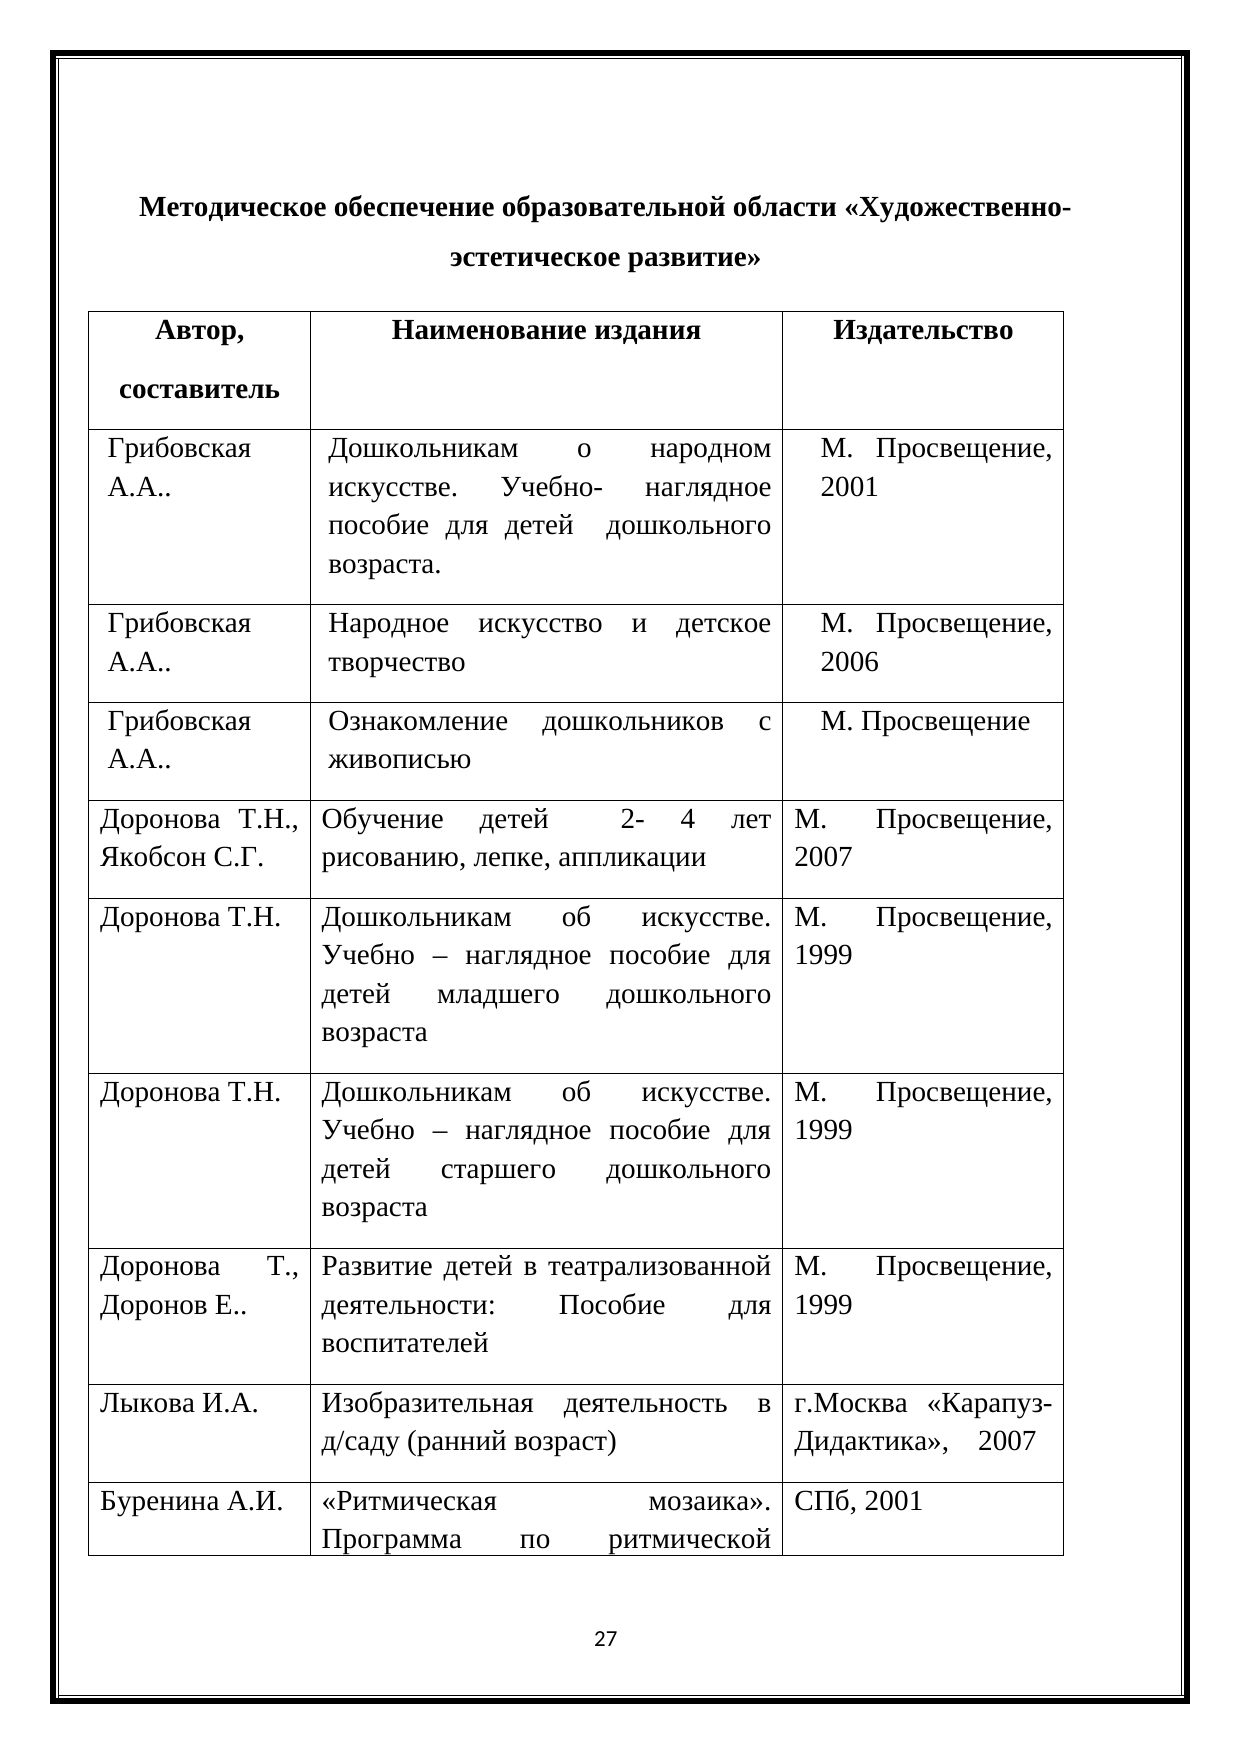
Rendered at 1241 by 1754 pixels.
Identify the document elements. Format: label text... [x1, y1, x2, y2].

table_cell Доронова Т.Н. [89, 1074, 310, 1247]
table_cell М. Просвещение, 2006 [783, 605, 1063, 702]
table_cell Народное искусство и детское творчество [311, 605, 782, 702]
table_cell Грибовская А.А.. [89, 430, 310, 604]
table_cell Ознакомление дошкольников с живописью [311, 703, 782, 800]
table_cell Изобразительная деятельность в д/саду (ранний возраст) [311, 1385, 782, 1482]
table_cell М. Просвещение, 1999 [783, 1249, 1063, 1384]
table_cell М. Просвещение, 1999 [783, 899, 1063, 1073]
table_cell СПб, 2001 [783, 1483, 1063, 1555]
text Методическое обеспечение образовательной области «Художественно-эстетическое развитие» [89, 189, 1122, 273]
table_cell Дошкольникам об искусстве. Учебно – наглядное пособие для детей младшего дошкольного возраста [311, 899, 782, 1073]
table_cell Грибовская А.А.. [89, 605, 310, 702]
table_cell Дошкольникам о народном искусстве. Учебно- наглядное пособие для детей дошкольного возраста. [311, 430, 782, 604]
table_cell Обучение детей 2- 4 лет рисованию, лепке, аппликации [311, 801, 782, 898]
table_cell Лыкова И.А. [89, 1385, 310, 1482]
table_cell Дошкольникам об искусстве. Учебно – наглядное пособие для детей старшего дошкольного возраста [311, 1074, 782, 1247]
table_cell Доронова Т.Н. [89, 899, 310, 1073]
table_cell Грибовская А.А.. [89, 703, 310, 800]
table_cell Доронова Т., Доронов Е.. [89, 1249, 310, 1384]
table_header Издательство [783, 312, 1063, 429]
table_cell М. Просвещение, 2007 [783, 801, 1063, 898]
table_cell М. Просвещение, 2001 [783, 430, 1063, 604]
table_cell М. Просвещение, 1999 [783, 1074, 1063, 1247]
table_header Автор, составитель [89, 312, 310, 429]
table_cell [311, 1483, 782, 1555]
table_cell г.Москва «Карапуз-Дидактика», 2007 [783, 1385, 1063, 1482]
table_cell Развитие детей в театрализованной деятельности: Пособие для воспитателей [311, 1249, 782, 1384]
table_cell Буренина А.И. [89, 1483, 310, 1555]
table_header Наименование издания [311, 312, 782, 429]
table_cell Доронова Т.Н., Якобсон С.Г. [89, 801, 310, 898]
table_cell М. Просвещение [783, 703, 1063, 800]
